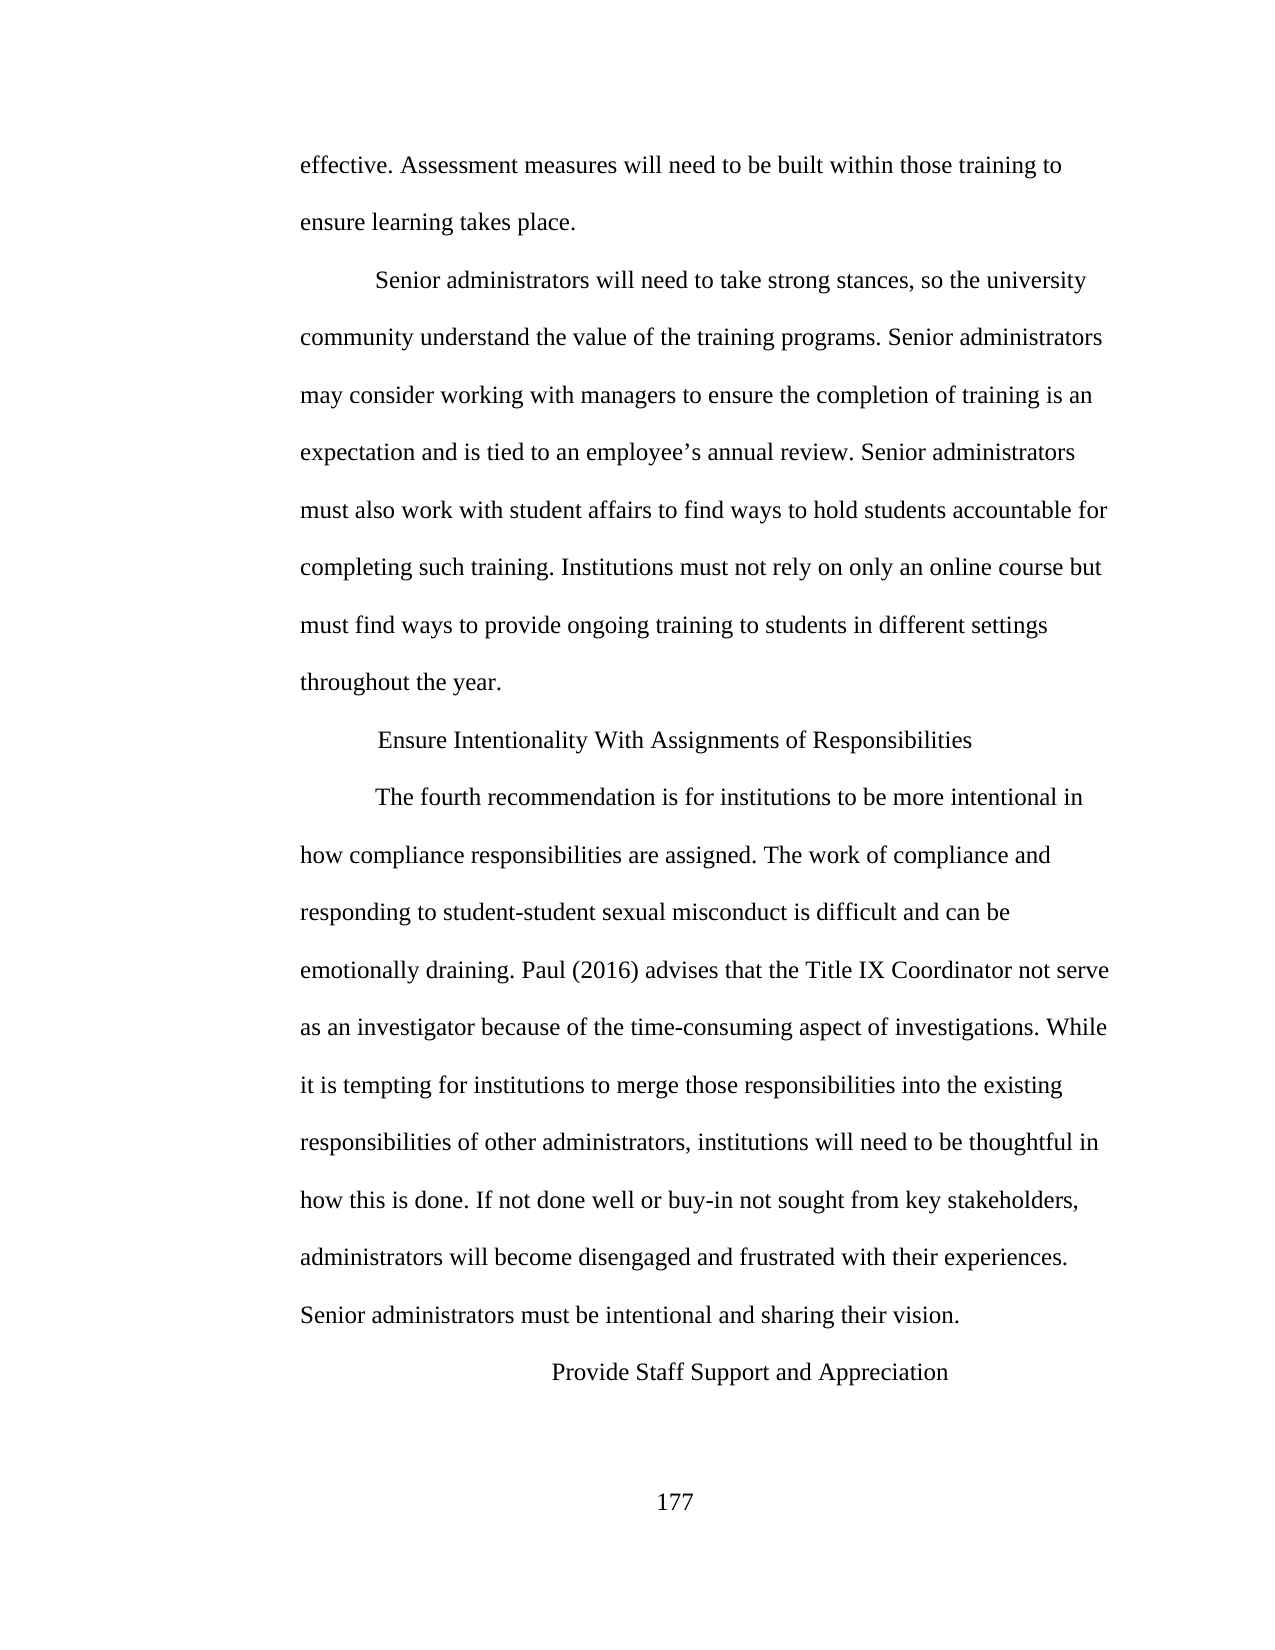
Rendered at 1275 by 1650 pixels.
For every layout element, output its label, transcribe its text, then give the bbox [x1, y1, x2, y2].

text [300, 150, 1125, 236]
text Ensure Intentionality With Assignments of Responsibilities [225, 725, 1125, 754]
text The fourth recommendation is for institutions to be more intentional in how compliance responsibilities are assigned. The work of compliance and responding to student-student sexual misconduct is difficult and can be emotionally draining. Paul (2016) advises that the Title IX Coordinator not serve as an investigator because of the time-consuming aspect of investigations. While it is tempting for institutions to merge those responsibilities into the existing responsibilities of other administrators, institutions will need to be thoughtful in how this is done. If not done well or buy-in not sought from key stakeholders, administrators will become disengaged and frustrated with their experiences. Senior administrators must be intentional and sharing their vision. [300, 782, 1125, 1329]
text Provide Staff Support and Appreciation [300, 1357, 1125, 1386]
text Senior administrators will need to take strong stances, so the university community understand the value of the training programs. Senior administrators may consider working with managers to ensure the completion of training is an expectation and is tied to an employee’s annual review. Senior administrators must also work with student affairs to find ways to hold students accountable for completing such training. Institutions must not rely on only an online course but must find ways to provide ongoing training to students in different settings throughout the year. [300, 265, 1125, 696]
